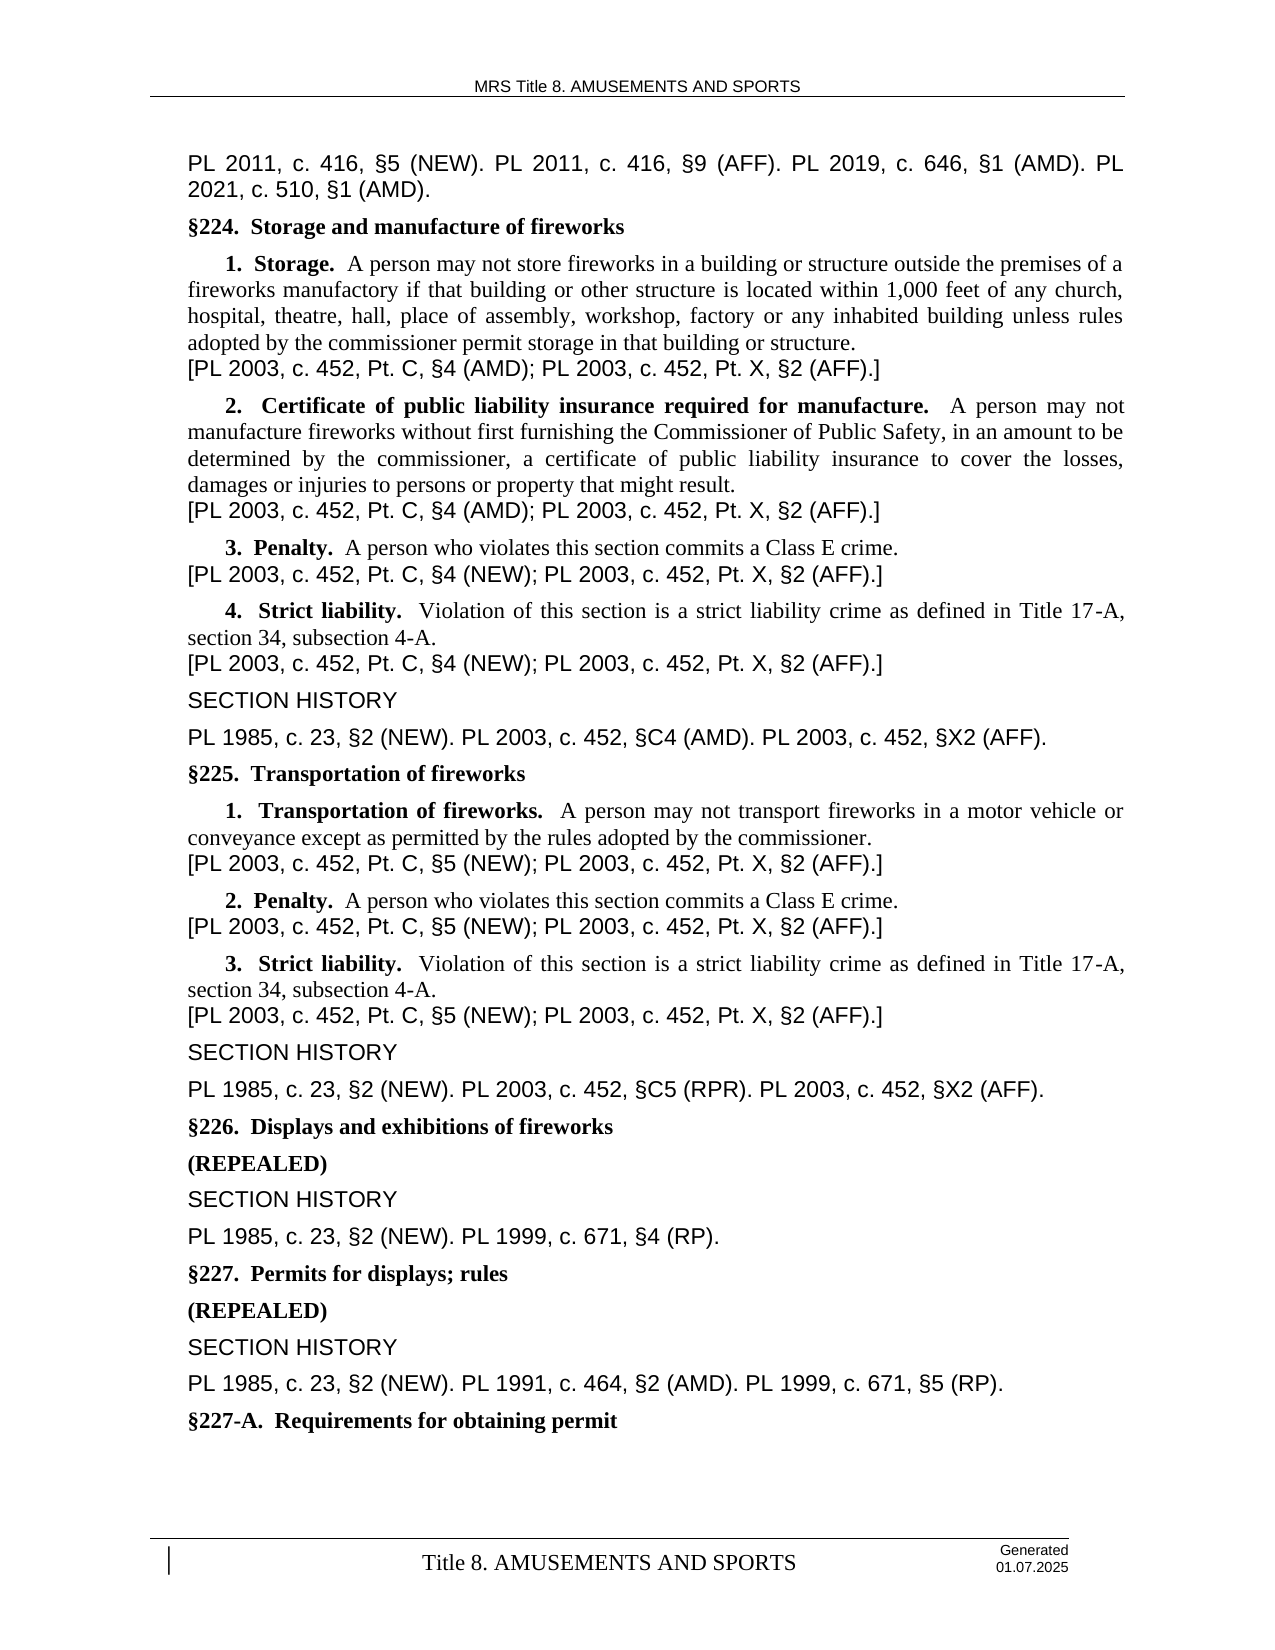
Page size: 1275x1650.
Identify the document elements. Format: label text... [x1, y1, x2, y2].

text [PL 2003, c. 452, Pt. C, §5 (NEW); PL 2003, c. 452, Pt. X, §2 (AFF).] [187, 850, 1125, 876]
text [PL 2003, c. 452, Pt. C, §5 (NEW); PL 2003, c. 452, Pt. X, §2 (AFF).] [187, 1002, 1125, 1029]
text SECTION HISTORY [187, 687, 1125, 713]
text [PL 2003, c. 452, Pt. C, §4 (NEW); PL 2003, c. 452, Pt. X, §2 (AFF).] [187, 650, 1125, 676]
text PL 1985, c. 23, §2 (NEW). PL 1999, c. 671, §4 (RP). [187, 1223, 1125, 1249]
text [PL 2003, c. 452, Pt. C, §5 (NEW); PL 2003, c. 452, Pt. X, §2 (AFF).] [187, 913, 1125, 939]
text PL 1985, c. 23, §2 (NEW). PL 2003, c. 452, §C5 (RPR). PL 2003, c. 452, §X2 (AFF). [187, 1076, 1125, 1102]
text [PL 2003, c. 452, Pt. C, §4 (NEW); PL 2003, c. 452, Pt. X, §2 (AFF).] [187, 561, 1125, 587]
text [PL 2003, c. 452, Pt. C, §4 (AMD); PL 2003, c. 452, Pt. X, §2 (AFF).] [187, 355, 1125, 382]
text §227-A. Requirements for obtaining permit [187, 1407, 1125, 1433]
text 1. Transportation of fireworks. A person may not transport fireworks in a motor vehicle or conveyance except as permitted by the rules adopted by the commissioner. [187, 797, 1125, 850]
text §225. Transportation of fireworks [187, 760, 1125, 787]
text §227. Permits for displays; rules [187, 1260, 1125, 1286]
text (REPEALED) [187, 1149, 1125, 1176]
text 4. Strict liability. Violation of this section is a strict liability crime as defined in Title 17‑A, section 34, subsection 4‑A. [187, 597, 1125, 650]
text PL 1985, c. 23, §2 (NEW). PL 1991, c. 464, §2 (AMD). PL 1999, c. 671, §5 (RP). [187, 1370, 1125, 1397]
text SECTION HISTORY [187, 1186, 1125, 1213]
text PL 1985, c. 23, §2 (NEW). PL 2003, c. 452, §C4 (AMD). PL 2003, c. 452, §X2 (AFF). [187, 724, 1125, 750]
text SECTION HISTORY [187, 1039, 1125, 1066]
text 1. Storage. A person may not store fireworks in a building or structure outside the premises of a fireworks manufactory if that building or other structure is located within 1,000 feet of any church, hospital, theatre, hall, place of assembly, workshop, factory or any inhabited building unless rules adopted by the commissioner permit storage in that building or structure. [187, 250, 1125, 355]
text PL 2011, c. 416, §5 (NEW). PL 2011, c. 416, §9 (AFF). PL 2019, c. 646, §1 (AMD). PL 2021, c. 510, §1 (AMD). [187, 150, 1125, 203]
text §226. Displays and exhibitions of fireworks [187, 1113, 1125, 1139]
text (REPEALED) [187, 1297, 1125, 1323]
text 3. Strict liability. Violation of this section is a strict liability crime as defined in Title 17‑A, section 34, subsection 4‑A. [187, 950, 1125, 1002]
text 3. Penalty. A person who violates this section commits a Class E crime. [187, 534, 1125, 561]
text §224. Storage and manufacture of fireworks [187, 213, 1125, 239]
text 2. Penalty. A person who violates this section commits a Class E crime. [187, 887, 1125, 913]
text SECTION HISTORY [187, 1333, 1125, 1360]
text [PL 2003, c. 452, Pt. C, §4 (AMD); PL 2003, c. 452, Pt. X, §2 (AFF).] [187, 497, 1125, 524]
text 2. Certificate of public liability insurance required for manufacture. A person may not manufacture fireworks without first furnishing the Commissioner of Public Safety, in an amount to be determined by the commissioner, a certificate of public liability insurance to cover the losses, damages or injuries to persons or property that might result. [187, 392, 1125, 497]
